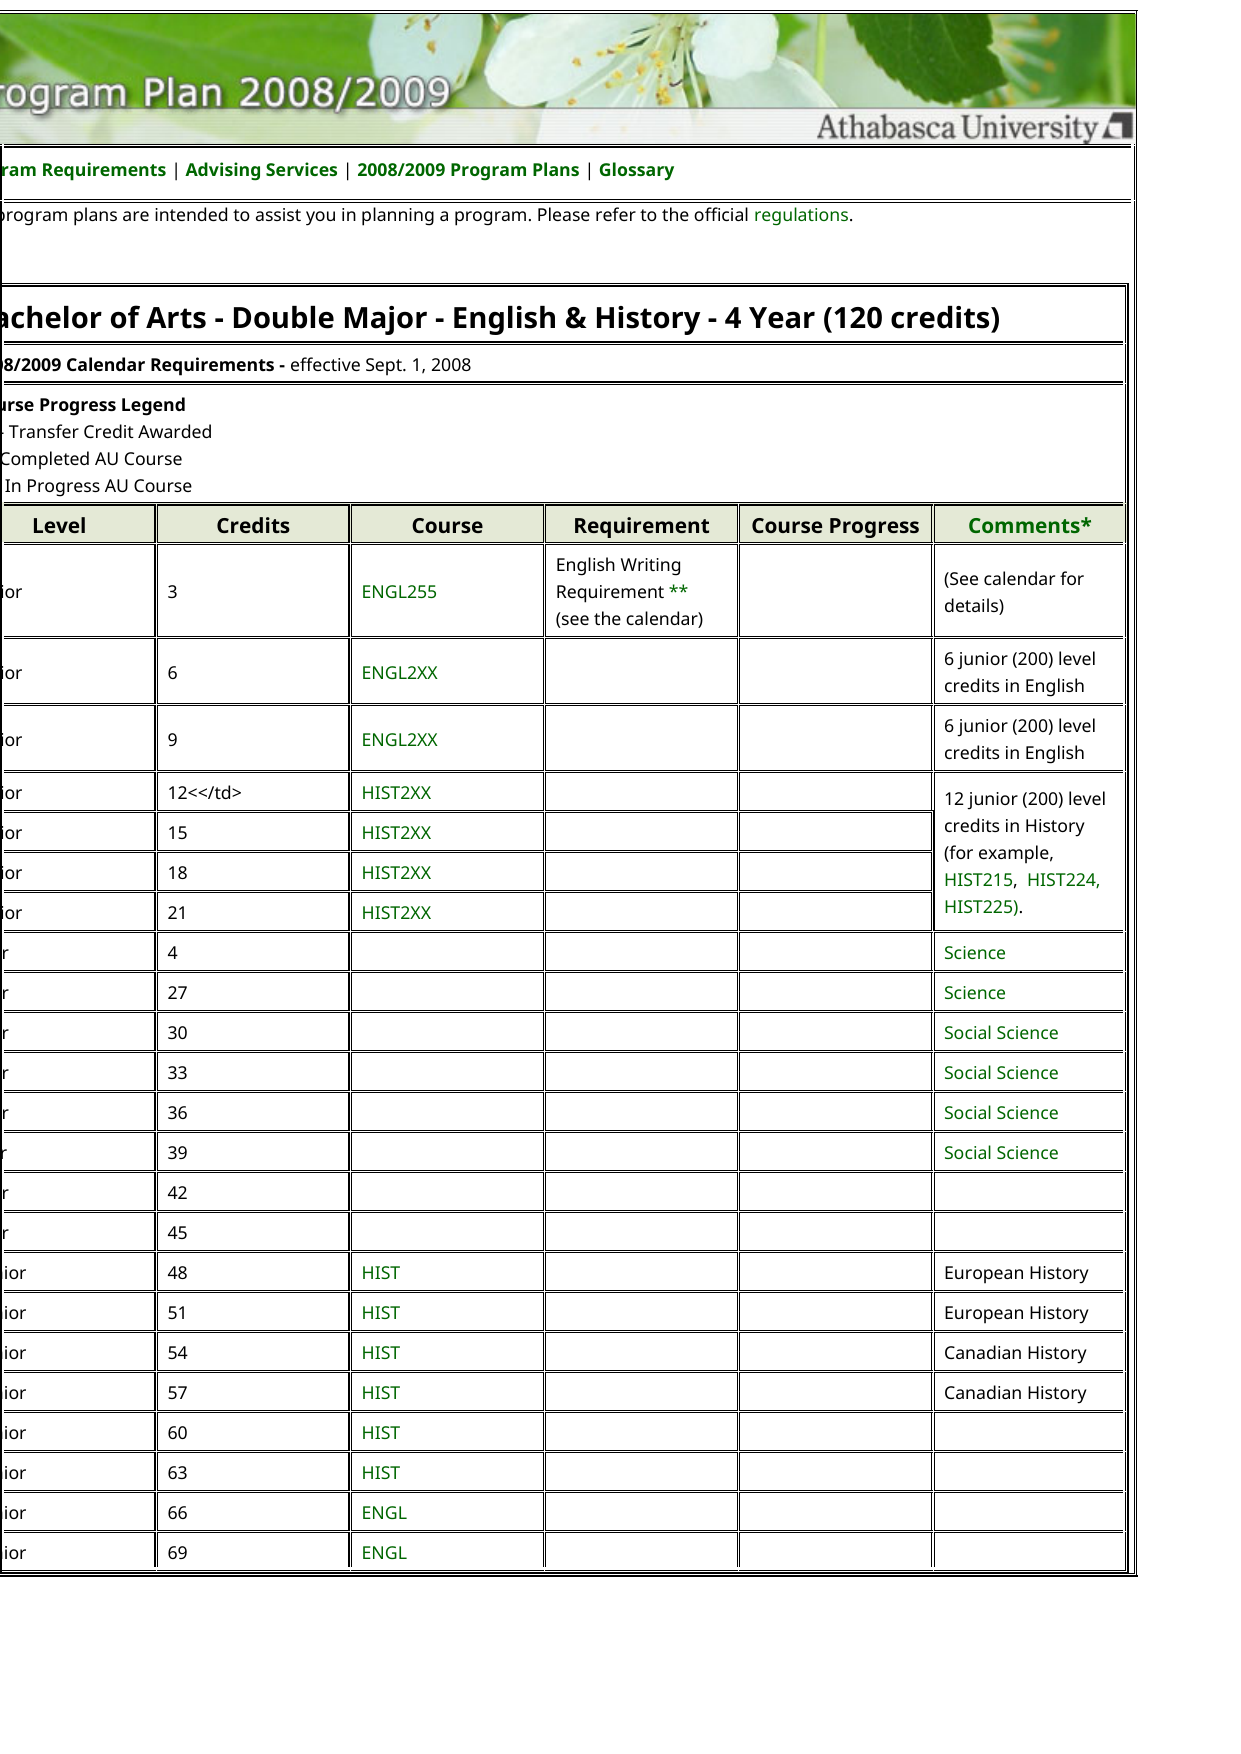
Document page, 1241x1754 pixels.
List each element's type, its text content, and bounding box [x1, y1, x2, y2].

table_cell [0, 199, 1136, 1573]
table_cell Program Requirements | Advising Services | 2008/2009 Program Plans | Glossary [0, 144, 1136, 199]
picture [0, 14, 1136, 144]
